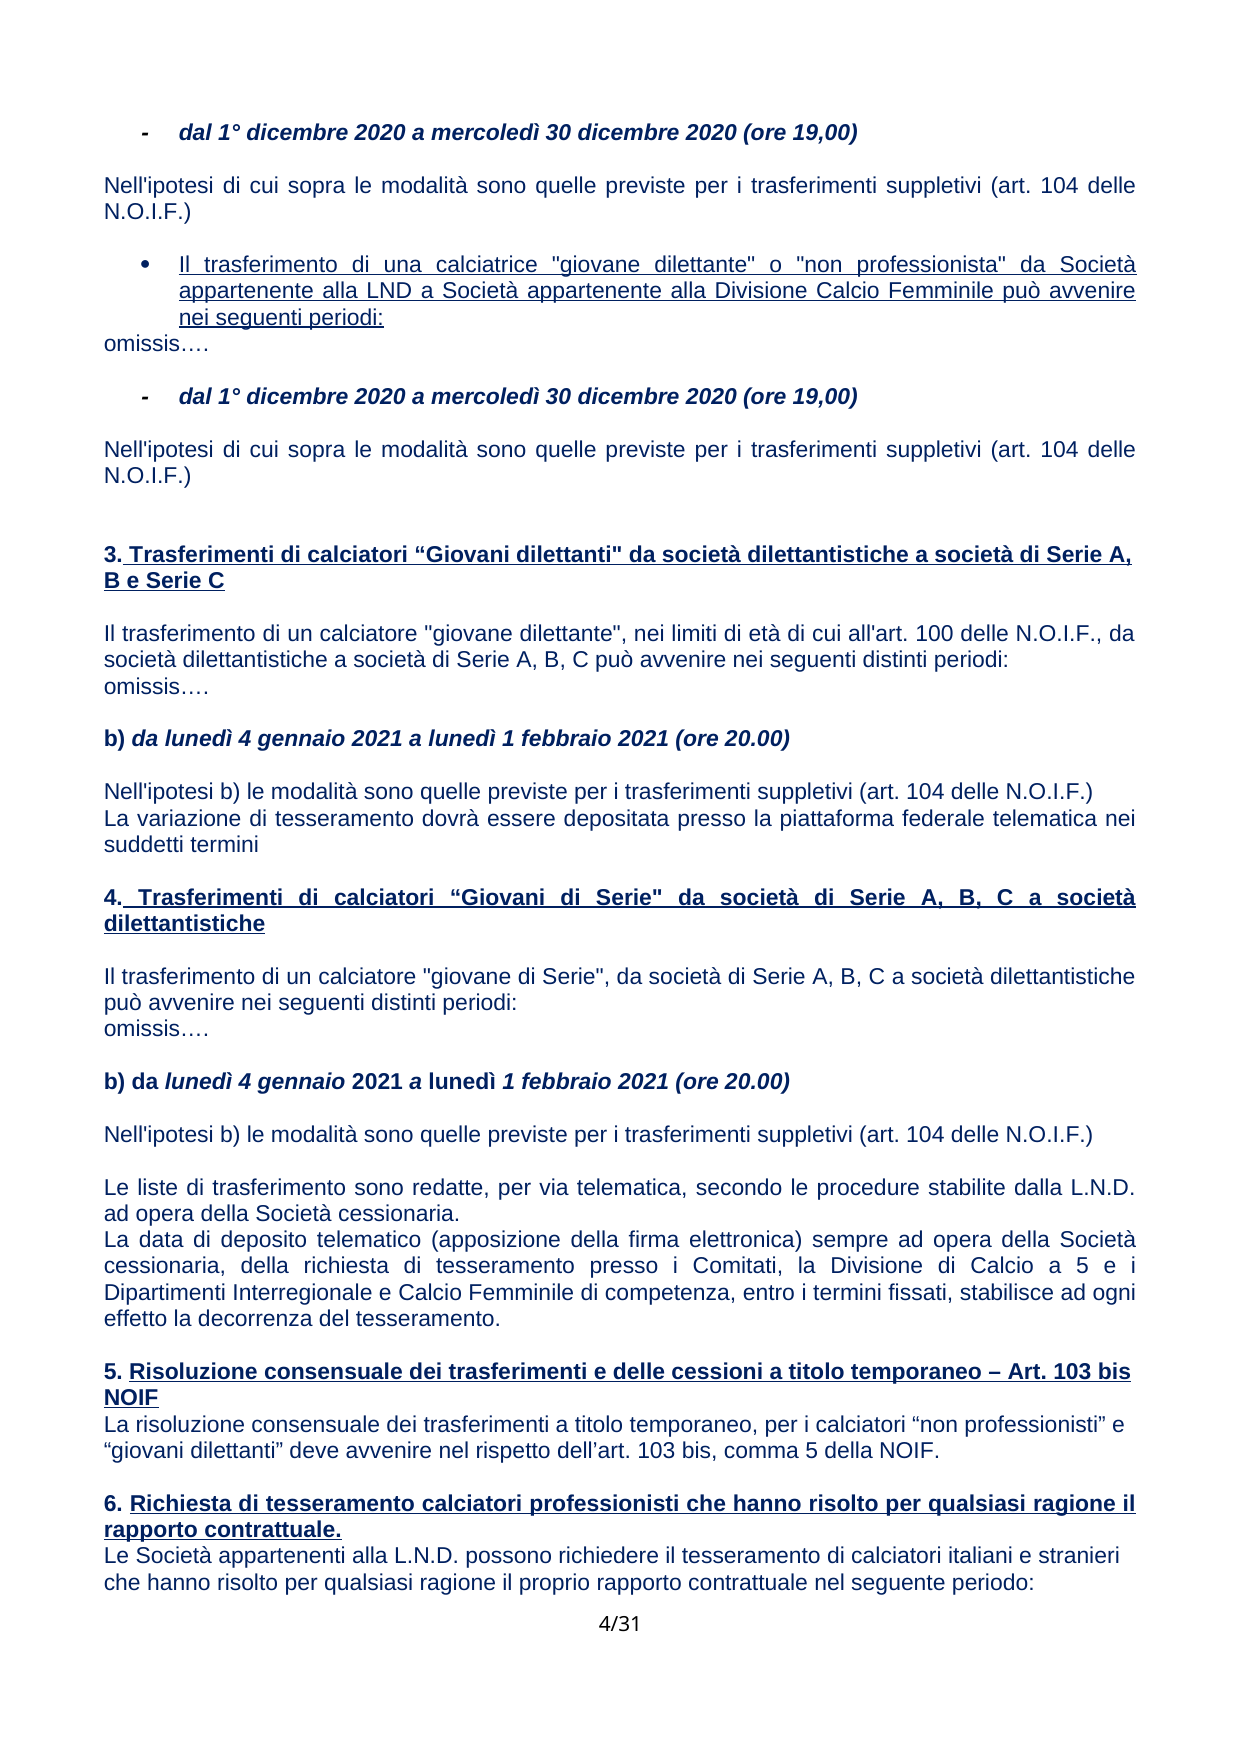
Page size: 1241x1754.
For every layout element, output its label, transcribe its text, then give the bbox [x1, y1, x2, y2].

text b) da lunedì 4 gennaio 2021 a lunedì 1 febbraio 2021 (ore 20.00) [103, 1068, 1137, 1094]
list Il trasferimento di una calciatrice "giovane dilettante" o "non professionista" da Società appartenente alla LND a Società appartenente alla Divisione Calcio Femminile può avvenire nei seguenti periodi: [141, 251, 1137, 330]
text 6. Richiesta di tesseramento calciatori professionisti che hanno risolto per qualsiasi ragione il rapporto contrattuale. [103, 1490, 1137, 1542]
text omissis…. [103, 673, 1137, 699]
text Nell'ipotesi b) le modalità sono quelle previste per i trasferimenti suppletivi (art. 104 delle N.O.I.F.) [103, 1121, 1137, 1147]
text Nell'ipotesi di cui sopra le modalità sono quelle previste per i trasferimenti suppletivi (art. 104 delle N.O.I.F.) [103, 436, 1137, 488]
text omissis…. [103, 330, 1137, 356]
list dal 1° dicembre 2020 a mercoledì 30 dicembre 2020 (ore 19,00) [141, 119, 1137, 146]
text Nell'ipotesi b) le modalità sono quelle previste per i trasferimenti suppletivi (art. 104 delle N.O.I.F.) [103, 778, 1137, 804]
text 3. Trasferimenti di calciatori “Giovani dilettanti" da società dilettantistiche a società di Serie A, B e Serie C [103, 541, 1137, 594]
text La variazione di tesseramento dovrà essere depositata presso la piattaforma federale telematica nei suddetti termini [103, 804, 1137, 857]
text 4. Trasferimenti di calciatori “Giovani di Serie" da società di Serie A, B, C a società dilettantistiche [103, 883, 1137, 936]
text Le liste di trasferimento sono redatte, per via telematica, secondo le procedure stabilite dalla L.N.D. ad opera della Società cessionaria. [103, 1173, 1137, 1226]
text omissis…. [103, 1015, 1137, 1042]
text Il trasferimento di un calciatore "giovane dilettante", nei limiti di età di cui all'art. 100 delle N.O.I.F., da società dilettantistiche a società di Serie A, B, C può avvenire nei seguenti distinti periodi: [103, 620, 1137, 673]
text Nell'ipotesi di cui sopra le modalità sono quelle previste per i trasferimenti suppletivi (art. 104 delle N.O.I.F.) [103, 172, 1137, 225]
text La risoluzione consensuale dei trasferimenti a titolo temporaneo, per i calciatori “non professionisti” e “giovani dilettanti” deve avvenire nel rispetto dell’art. 103 bis, comma 5 della NOIF. [103, 1411, 1137, 1463]
text Le Società appartenenti alla L.N.D. possono richiedere il tesseramento di calciatori italiani e stranieri che hanno risolto per qualsiasi ragione il proprio rapporto contrattuale nel seguente periodo: [103, 1542, 1137, 1595]
text La data di deposito telematico (apposizione della firma elettronica) sempre ad opera della Società cessionaria, della richiesta di tesseramento presso i Comitati, la Divisione di Calcio a 5 e i Dipartimenti Interregionale e Calcio Femminile di competenza, entro i termini fissati, stabilisce ad ogni effetto la decorrenza del tesseramento. [103, 1226, 1137, 1332]
text Il trasferimento di un calciatore "giovane di Serie", da società di Serie A, B, C a società dilettantistiche può avvenire nei seguenti distinti periodi: [103, 963, 1137, 1015]
list dal 1° dicembre 2020 a mercoledì 30 dicembre 2020 (ore 19,00) [141, 383, 1137, 409]
text 5. Risoluzione consensuale dei trasferimenti e delle cessioni a titolo temporaneo – Art. 103 bis NOIF [103, 1358, 1137, 1411]
text b) da lunedì 4 gennaio 2021 a lunedì 1 febbraio 2021 (ore 20.00) [103, 725, 1137, 752]
